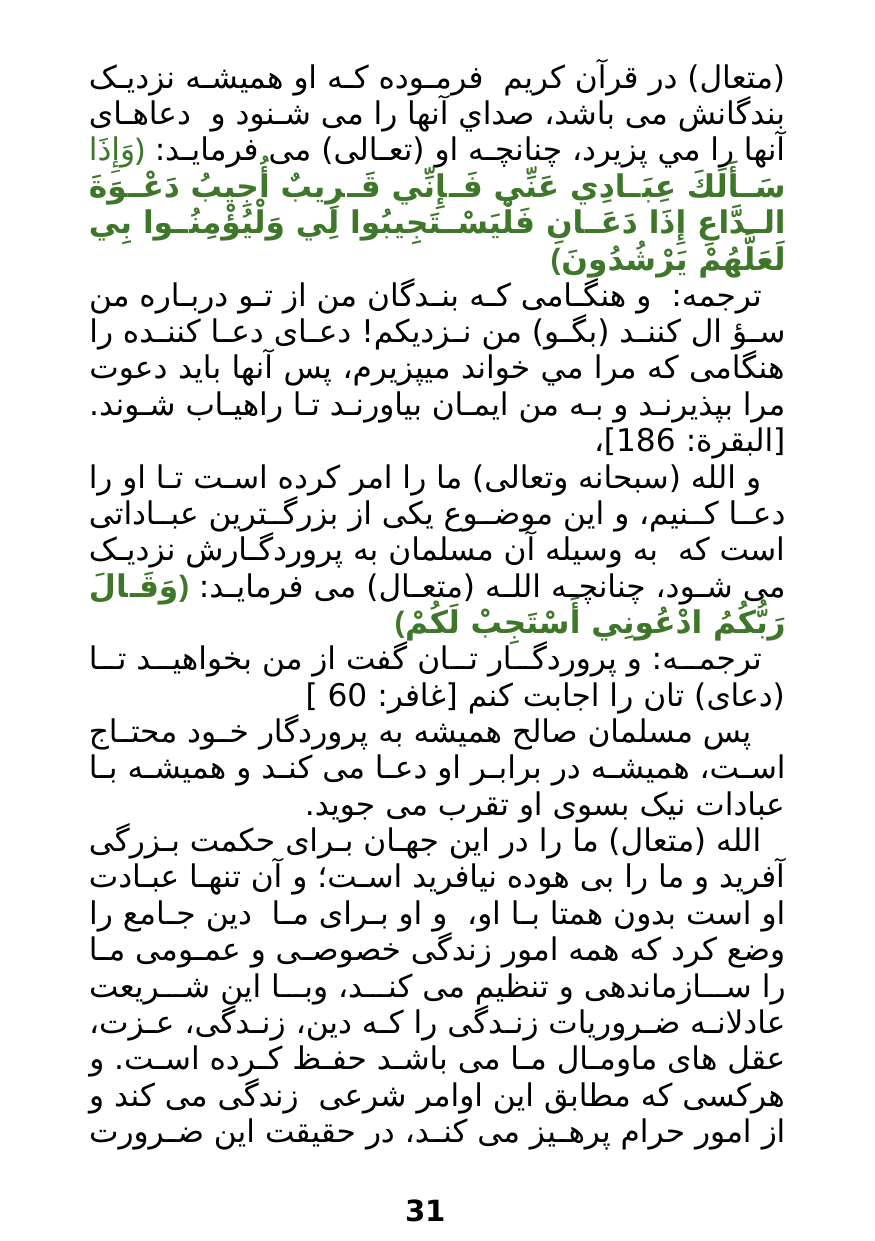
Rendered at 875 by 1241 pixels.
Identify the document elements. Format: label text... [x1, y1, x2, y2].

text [89, 59, 785, 277]
text ترجمه: و هنگامی كه بندگان من از تو درباره من سؤ ال كنند (بگو) من نزديكم! دعای دعا كننده را هنگامی كه مرا مي‏ خواند ميپزيرم، پس آنها بايد دعوت مرا بپذيرند و به من ايمان بياورند تا راهیاب شوند. [البقرة: 186]، [89, 277, 785, 459]
text و الله (سبحانه وتعالی) ما را امر کرده است تا او را دعا کنیم، و این موضوع یکی از بزرگترین عباداتی است که به وسیله آن مسلمان به پروردگارش نزدیک می شود، چنانچه الله (متعال) می فرماید: ﴿وَقَالَ رَبُّكُمُ ادْعُونِي أَسْتَجِبْ لَكُمْ﴾ [89, 459, 785, 641]
text ترجمه: و پروردگار تان گفت از من بخواهید تا (دعای) تان را اجابت كنم [غافر: 60 ] [89, 641, 785, 713]
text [89, 822, 785, 1150]
text پس مسلمان صالح همیشه به پروردگار خود محتاج است، همیشه در برابر او دعا می کند و همیشه با عبادات نیک بسوی او تقرب می جوید. [89, 713, 785, 822]
